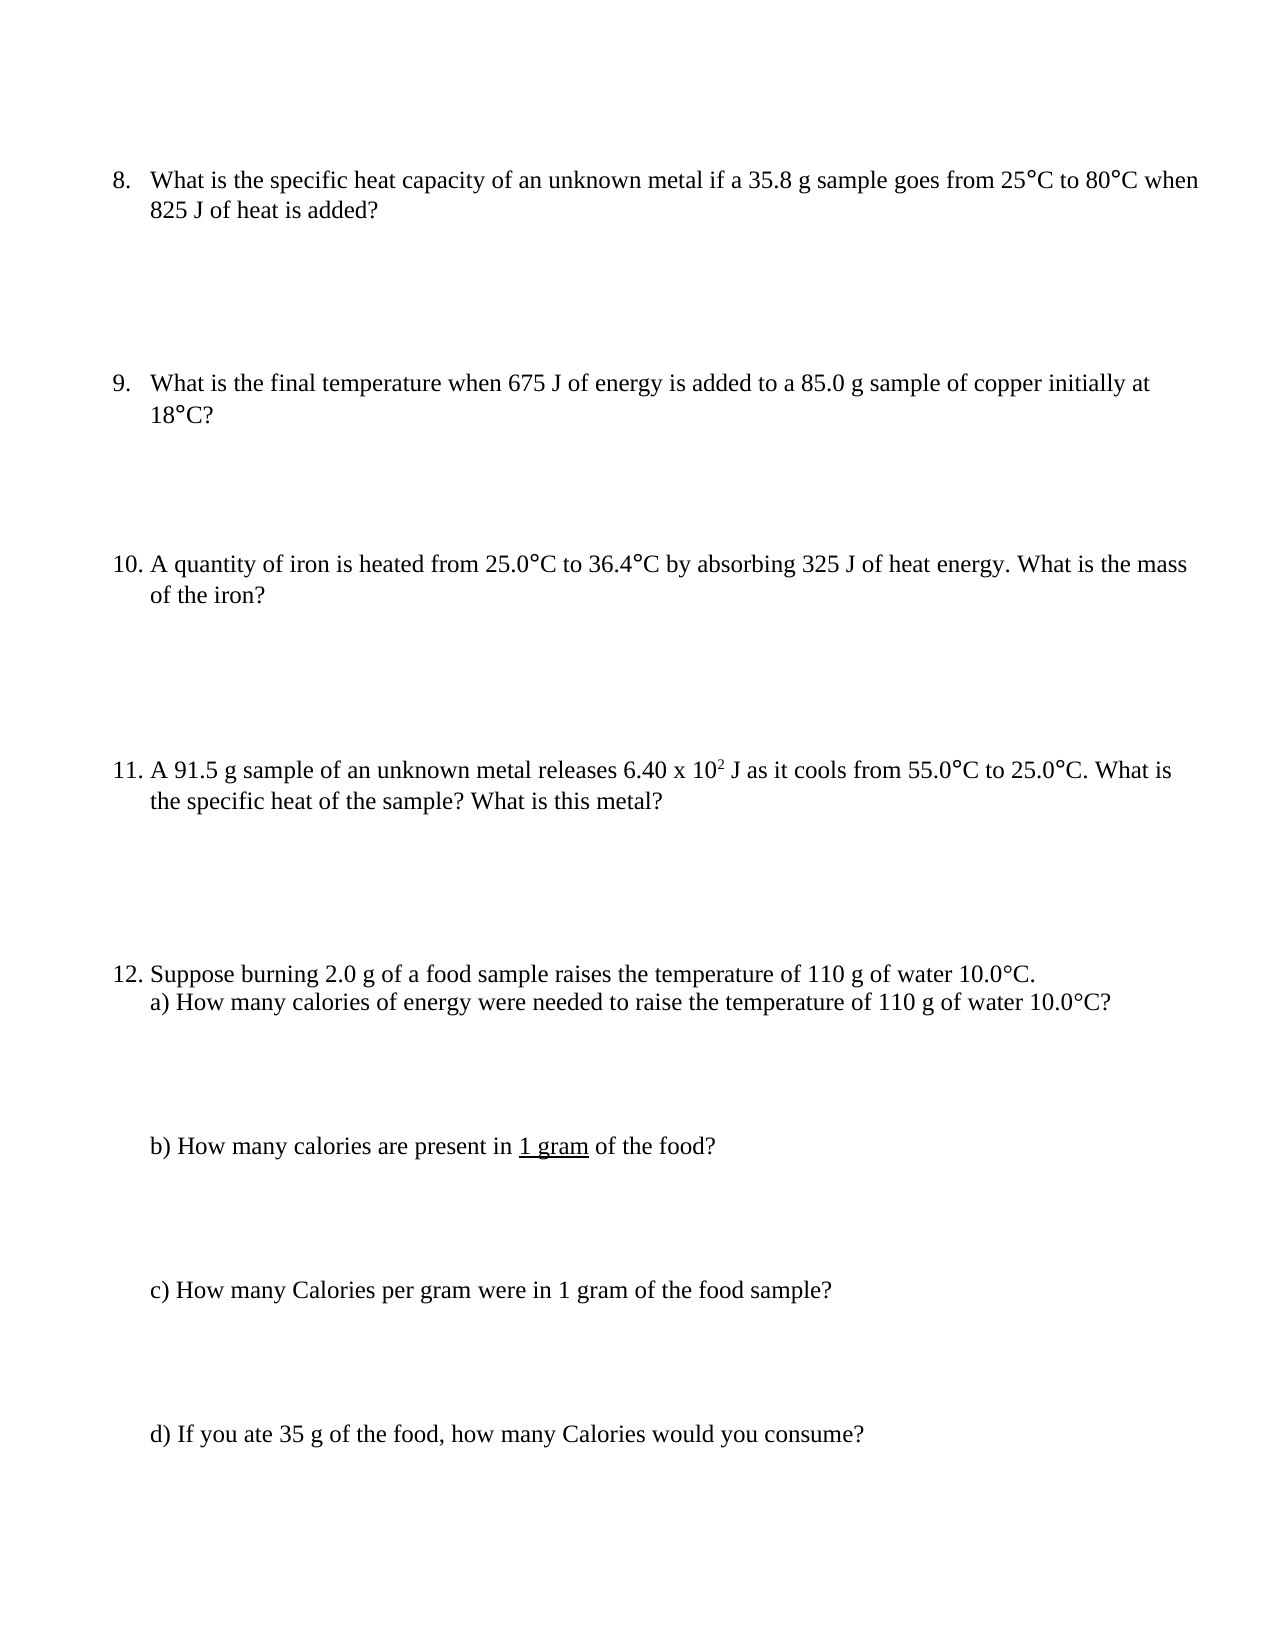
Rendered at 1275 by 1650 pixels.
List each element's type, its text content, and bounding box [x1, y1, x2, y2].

list A 91.5 g sample of an unknown metal releases 6.40 x 102 J as it cools from 55.0°C to 25.0°C. What is the specific heat of the sample? What is this metal? [112, 752, 1200, 815]
list d) If you ate 35 g of the food, how many Calories would you consume? [150, 1419, 1200, 1447]
list What is the final temperature when 675 J of energy is added to a 85.0 g sample of copper initially at 18°C? [112, 368, 1200, 431]
list A quantity of iron is heated from 25.0°C to 36.4°C by absorbing 325 J of heat energy. What is the mass of the iron? [112, 546, 1200, 608]
list Suppose burning 2.0 g of a food sample raises the temperature of 110 g of water 10.0°C. [112, 959, 1200, 987]
list b) How many calories are present in 1 gram of the food? [150, 1131, 1200, 1160]
list a) How many calories of energy were needed to raise the temperature of 110 g of water 10.0°C? [150, 987, 1200, 1016]
list c) How many Calories per gram were in 1 gram of the food sample? [150, 1275, 1200, 1304]
list What is the specific heat capacity of an unknown metal if a 35.8 g sample goes from 25°C to 80°C when 825 J of heat is added? [112, 161, 1200, 224]
